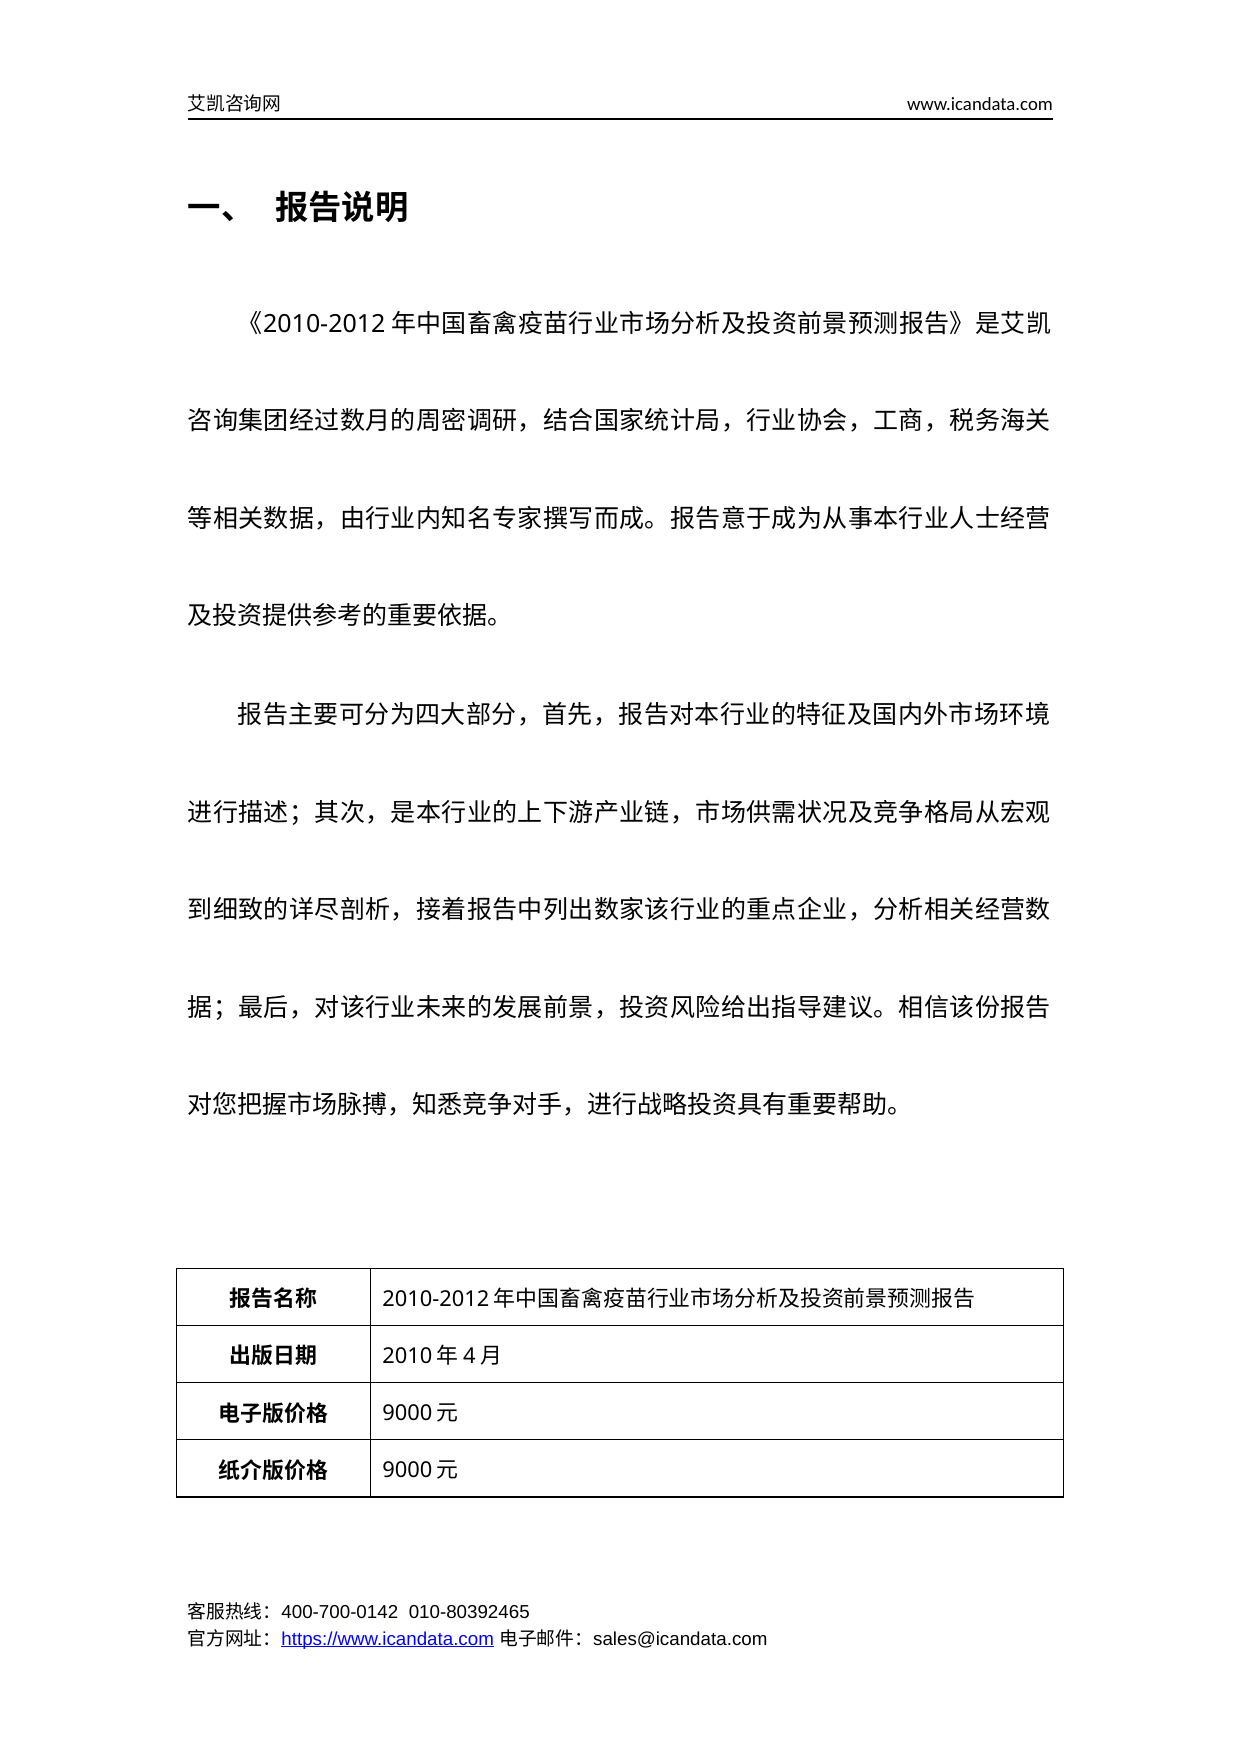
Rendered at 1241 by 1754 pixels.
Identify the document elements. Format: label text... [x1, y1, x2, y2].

table_header 报告名称 [177, 1269, 370, 1325]
table_cell 9000元 [371, 1440, 1063, 1496]
table_cell 电子版价格 [177, 1383, 370, 1439]
table_cell 出版日期 [177, 1326, 370, 1382]
text 报告主要可分为四大部分，首先，报告对本行业的特征及国内外市场环境进行描述；其次，是本行业的上下游产业链，市场供需状况及竞争格局从宏观到细致的详尽剖析，接着报告中列出数家该行业的重点企业，分析相关经营数据；最后，对该行业未来的发展前景，投资风险给出指导建议。相信该份报告对您把握市场脉搏，知悉竞争对手，进行战略投资具有重要帮助。 [187, 681, 1053, 1136]
table_header 2010-2012年中国畜禽疫苗行业市场分析及投资前景预测报告 [371, 1269, 1063, 1325]
table_cell 2010年4月 [371, 1326, 1063, 1382]
table_cell 纸介版价格 [177, 1440, 370, 1496]
table_cell 9000元 [371, 1383, 1063, 1439]
subtitle 报告说明 [187, 172, 1053, 237]
text 《2010-2012年中国畜禽疫苗行业市场分析及投资前景预测报告》是艾凯咨询集团经过数月的周密调研，结合国家统计局，行业协会，工商，税务海关等相关数据，由行业内知名专家撰写而成。报告意于成为从事本行业人士经营及投资提供参考的重要依据。 [187, 289, 1053, 646]
